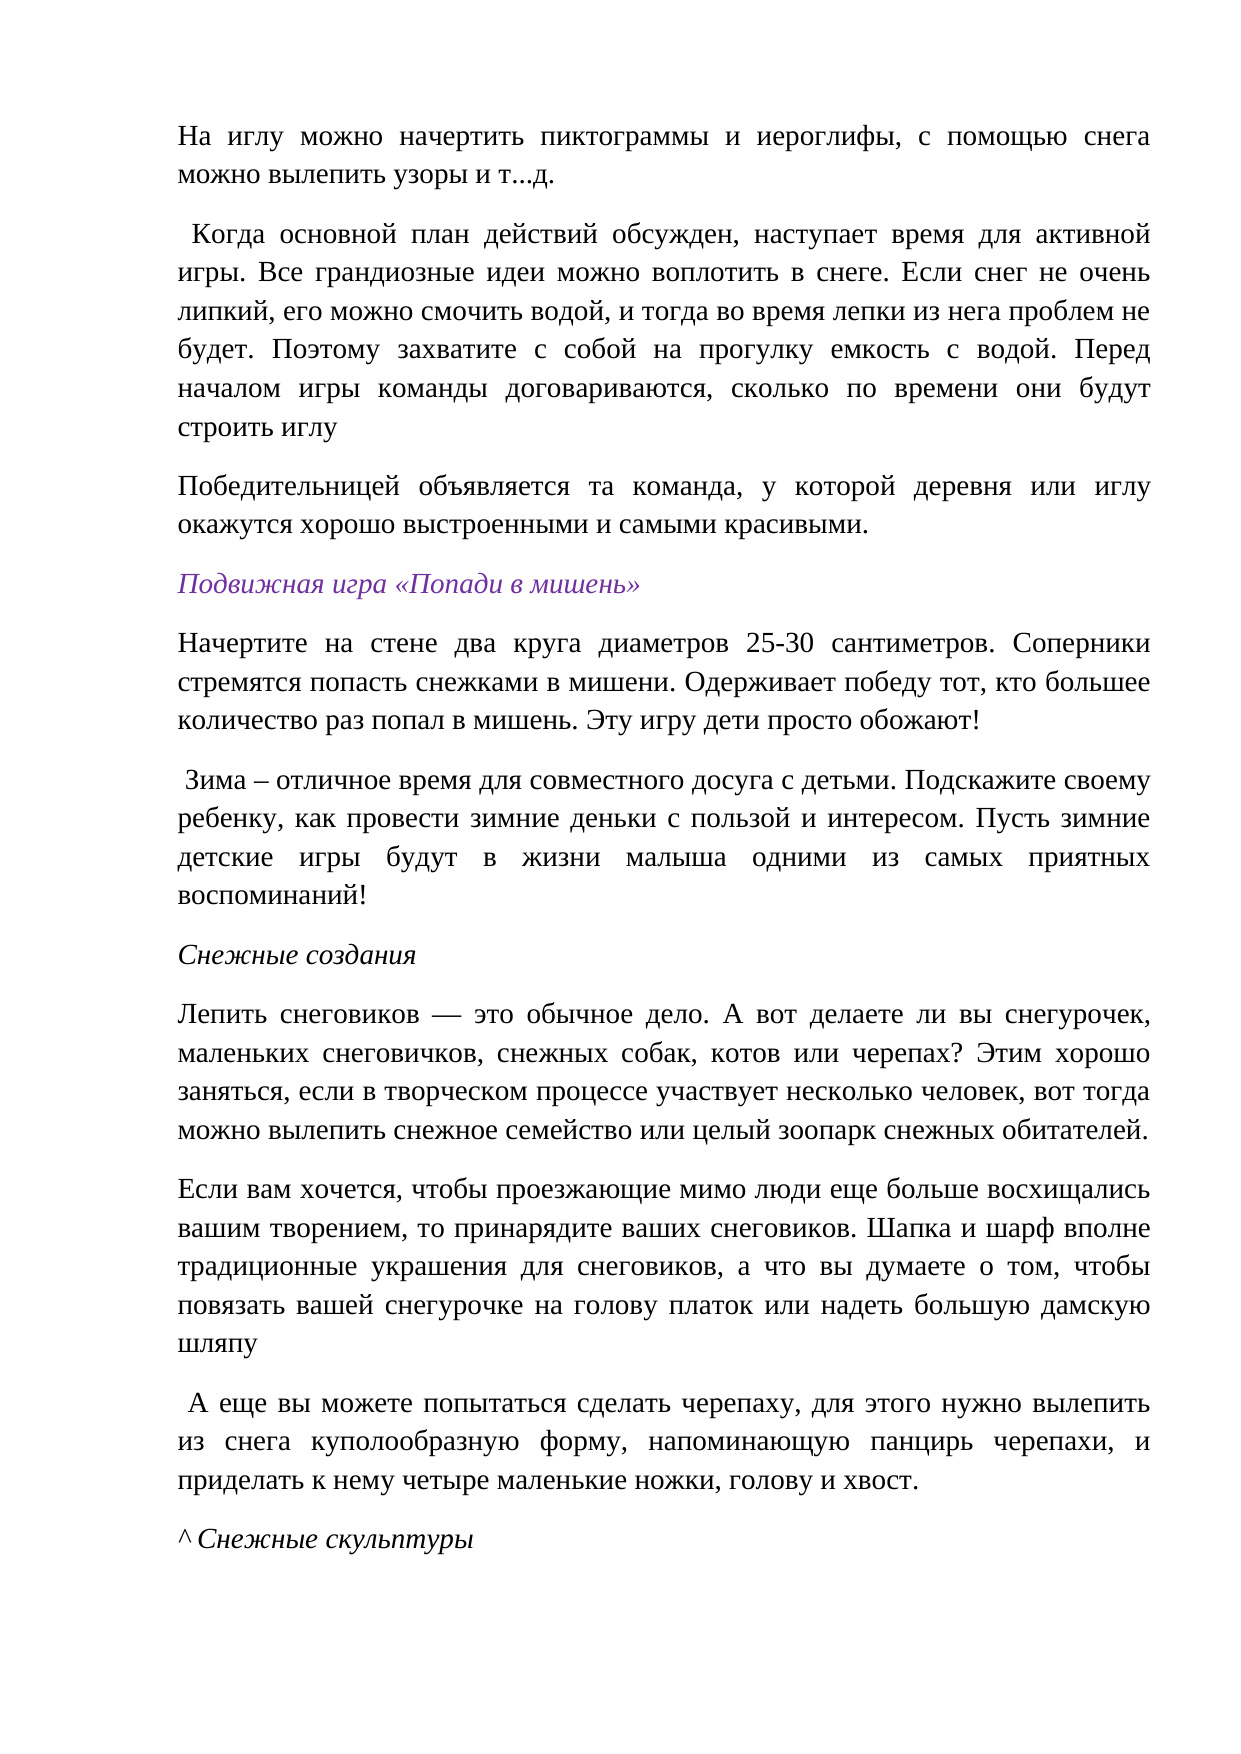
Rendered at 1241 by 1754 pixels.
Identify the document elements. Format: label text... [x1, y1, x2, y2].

text Лепить снеговиков — это обычное дело. А вот делаете ли вы снегурочек, маленьких снеговичков, снежных собак, котов или черепах? Этим хорошо заняться, если в творческом процессе участвует несколько человек, вот тогда можно вылепить снежное семейство или целый зоопарк снежных обитателей. [177, 996, 1152, 1145]
text Снежные создания [177, 937, 1152, 970]
text Когда основной план действий обсужден, наступает время для активной игры. Все грандиозные идеи можно воплотить в снеге. Если снег не очень липкий, его можно смочить водой, и тогда во время лепки из нега проблем не будет. Поэтому захватите с собой на прогулку емкость с водой. Перед началом игры команды договариваются, сколько по времени они будут строить иглу [177, 216, 1152, 442]
text Начертите на стене два круга диаметров 25-30 сантиметров. Соперники стремятся попасть снежками в мишени. Одерживает победу тот, кто большее количество раз попал в мишень. Эту игру дети просто обожают! [177, 625, 1152, 736]
text ^ Снежные скульптуры [177, 1521, 1152, 1555]
text Победительницей объявляется та команда, у которой деревня или иглу окажутся хорошо выстроенными и самыми красивыми. [177, 468, 1152, 540]
text Если вам хочется, чтобы проезжающие мимо люди еще больше восхищались вашим творением, то принарядите ваших снеговиков. Шапка и шарф вполне традиционные украшения для снеговиков, а что вы думаете о том, чтобы повязать вашей снегурочке на голову платок или надеть большую дамскую шляпу [177, 1171, 1152, 1359]
text На иглу можно начертить пиктограммы и иероглифы, с помощью снега можно вылепить узоры и т...д. [177, 118, 1152, 190]
text А еще вы можете попытаться сделать черепаху, для этого нужно вылепить из снега куполообразную форму, напоминающую панцирь черепахи, и приделать к нему четыре маленькие ножки, голову и хвост. [177, 1385, 1152, 1495]
text Зима – отличное время для совместного досуга с детьми. Подскажите своему ребенку, как провести зимние деньки с пользой и интересом. Пусть зимние детские игры будут в жизни малыша одними из самых приятных воспоминаний! [177, 762, 1152, 911]
text Подвижная игра «Попади в мишень» [177, 566, 1152, 599]
